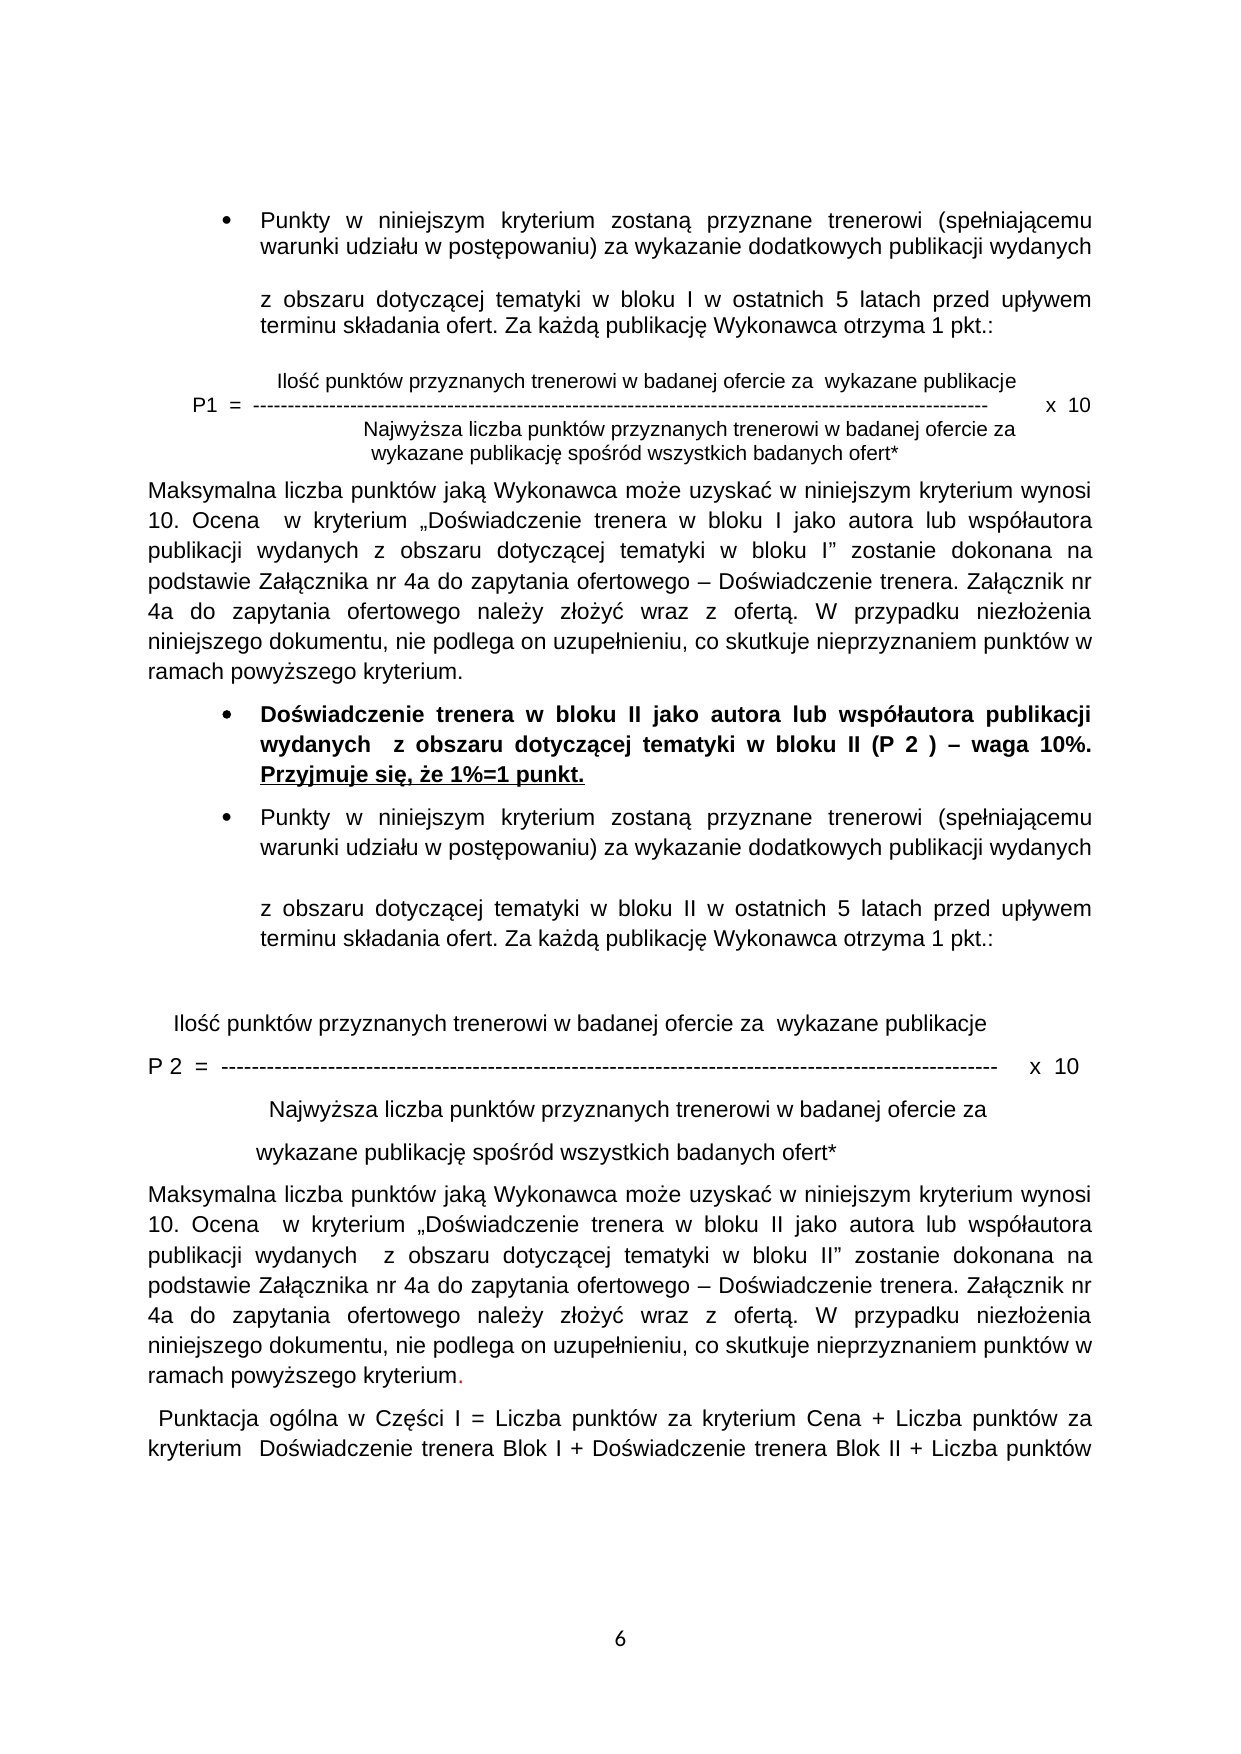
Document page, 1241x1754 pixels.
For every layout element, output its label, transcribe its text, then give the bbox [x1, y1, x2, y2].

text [148, 1405, 1092, 1462]
text Maksymalna liczba punktów jaką Wykonawca może uzyskać w niniejszym kryterium wynosi 10. Ocena w kryterium „Doświadczenie trenera w bloku II jako autora lub współautora publikacji wydanych z obszaru dotyczącej tematyki w bloku II” zostanie dokonana na podstawie Załącznika nr 4a do zapytania ofertowego – Doświadczenie trenera. Załącznik nr 4a do zapytania ofertowego należy złożyć wraz z ofertą. W przypadku niezłożenia niniejszego dokumentu, nie podlega on uzupełnieniu, co skutkuje nieprzyznaniem punktów w ramach powyższego kryterium. [148, 1181, 1092, 1389]
list Punkty w niniejszym kryterium zostaną przyznane trenerowi (spełniającemu warunki udziału w postępowaniu) za wykazanie dodatkowych publikacji wydanych z obszaru dotyczącej tematyki w bloku II w ostatnich 5 latach przed upływem terminu składania ofert. Za każdą publikację Wykonawca otrzyma 1 pkt.: [223, 804, 1092, 951]
text P 2 = ------------------------------------------------------------------------------------------------------ x 10 [148, 1053, 1092, 1079]
text wykazane publikację spośród wszystkich badanych ofert* [148, 1138, 1092, 1165]
text Maksymalna liczba punktów jaką Wykonawca może uzyskać w niniejszym kryterium wynosi 10. Ocena w kryterium „Doświadczenie trenera w bloku I jako autora lub współautora publikacji wydanych z obszaru dotyczącej tematyki w bloku I” zostanie dokonana na podstawie Załącznika nr 4a do zapytania ofertowego – Doświadczenie trenera. Załącznik nr 4a do zapytania ofertowego należy złożyć wraz z ofertą. W przypadku niezłożenia niniejszego dokumentu, nie podlega on uzupełnieniu, co skutkuje nieprzyznaniem punktów w ramach powyższego kryterium. [148, 477, 1092, 685]
text Ilość punktów przyznanych trenerowi w badanej ofercie za wykazane publikacje [148, 1010, 1092, 1037]
text Najwyższa liczba punktów przyznanych trenerowi w badanej ofercie za [177, 417, 1092, 441]
list Punkty w niniejszym kryterium zostaną przyznane trenerowi (spełniającemu warunki udziału w postępowaniu) za wykazanie dodatkowych publikacji wydanych z obszaru dotyczącej tematyki w bloku I w ostatnich 5 latach przed upływem terminu składania ofert. Za każdą publikację Wykonawca otrzyma 1 pkt.: [223, 207, 1092, 338]
text wykazane publikację spośród wszystkich badanych ofert* [177, 441, 1092, 464]
text Ilość punktów przyznanych trenerowi w badanej ofercie za wykazane publikacje [177, 369, 1092, 393]
text P1 = ---------------------------------------------------------------------------------------------------------- x 10 [192, 393, 1092, 417]
text Najwyższa liczba punktów przyznanych trenerowi w badanej ofercie za [148, 1096, 1092, 1122]
list Doświadczenie trenera w bloku II jako autora lub współautora publikacji wydanych z obszaru dotyczącej tematyki w bloku II (P 2 ) – waga 10%. Przyjmuje się, że 1%=1 punkt. [223, 701, 1092, 788]
